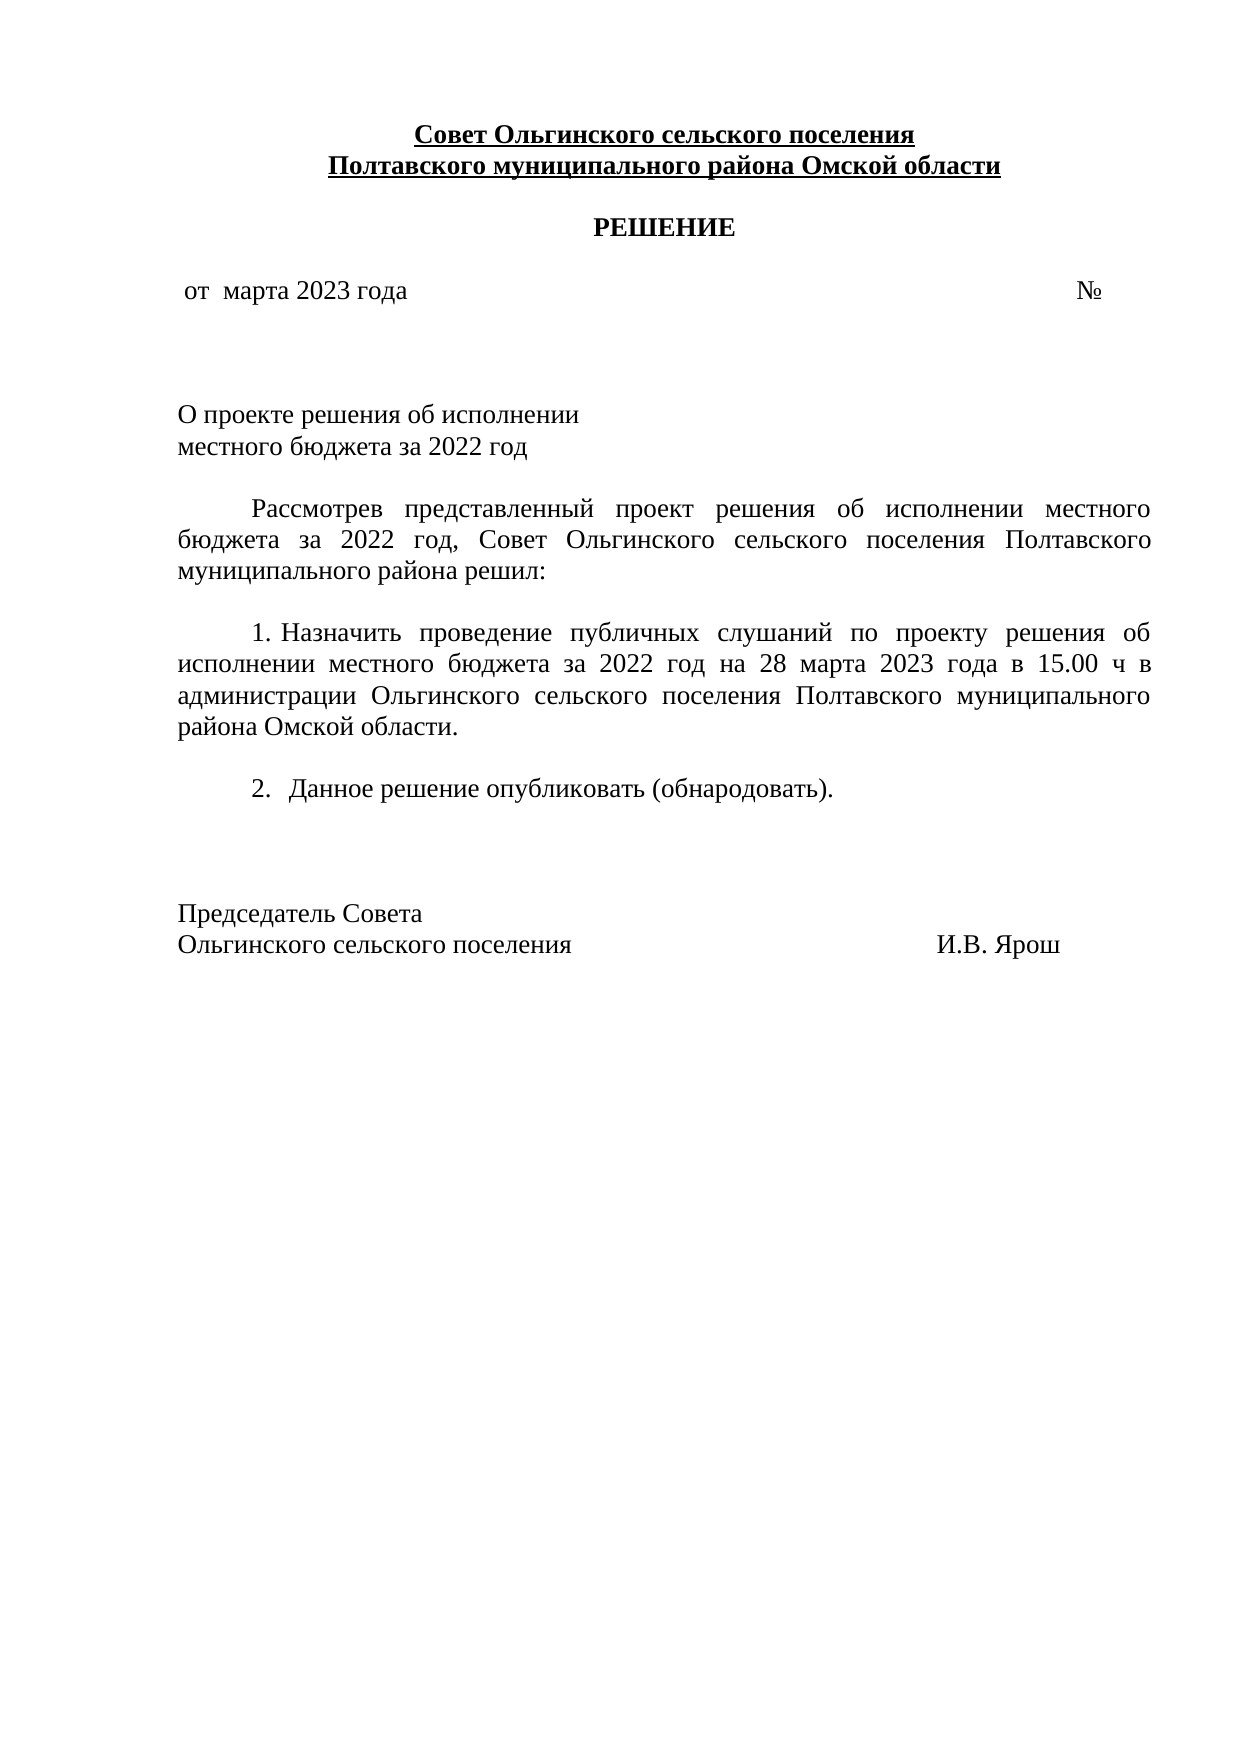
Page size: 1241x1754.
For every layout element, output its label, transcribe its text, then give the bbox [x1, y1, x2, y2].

text РЕШЕНИЕ [177, 212, 1152, 243]
list Назначить проведение публичных слушаний по проекту решения об исполнении местного бюджета за 2022 год на 28 марта 2023 года в 15.00 ч в администрации Ольгинского сельского поселения Полтавского муниципального района Омской области. [177, 616, 1152, 741]
text от марта 2023 года № [177, 274, 1152, 305]
text Ольгинского сельского поселения И.В. Ярош [177, 928, 1152, 959]
text местного бюджета за 2022 год [177, 429, 1152, 461]
text О проекте решения об исполнении [177, 398, 1152, 429]
text Полтавского муниципального района Омской области [177, 149, 1152, 180]
list Данное решение опубликовать (обнародовать). [251, 772, 1152, 803]
text Рассмотрев представленный проект решения об исполнении местного бюджета за 2022 год, Совет Ольгинского сельского поселения Полтавского муниципального района решил: [177, 492, 1152, 585]
text Совет Ольгинского сельского поселения [177, 118, 1152, 149]
text Председатель Совета [177, 897, 1152, 928]
